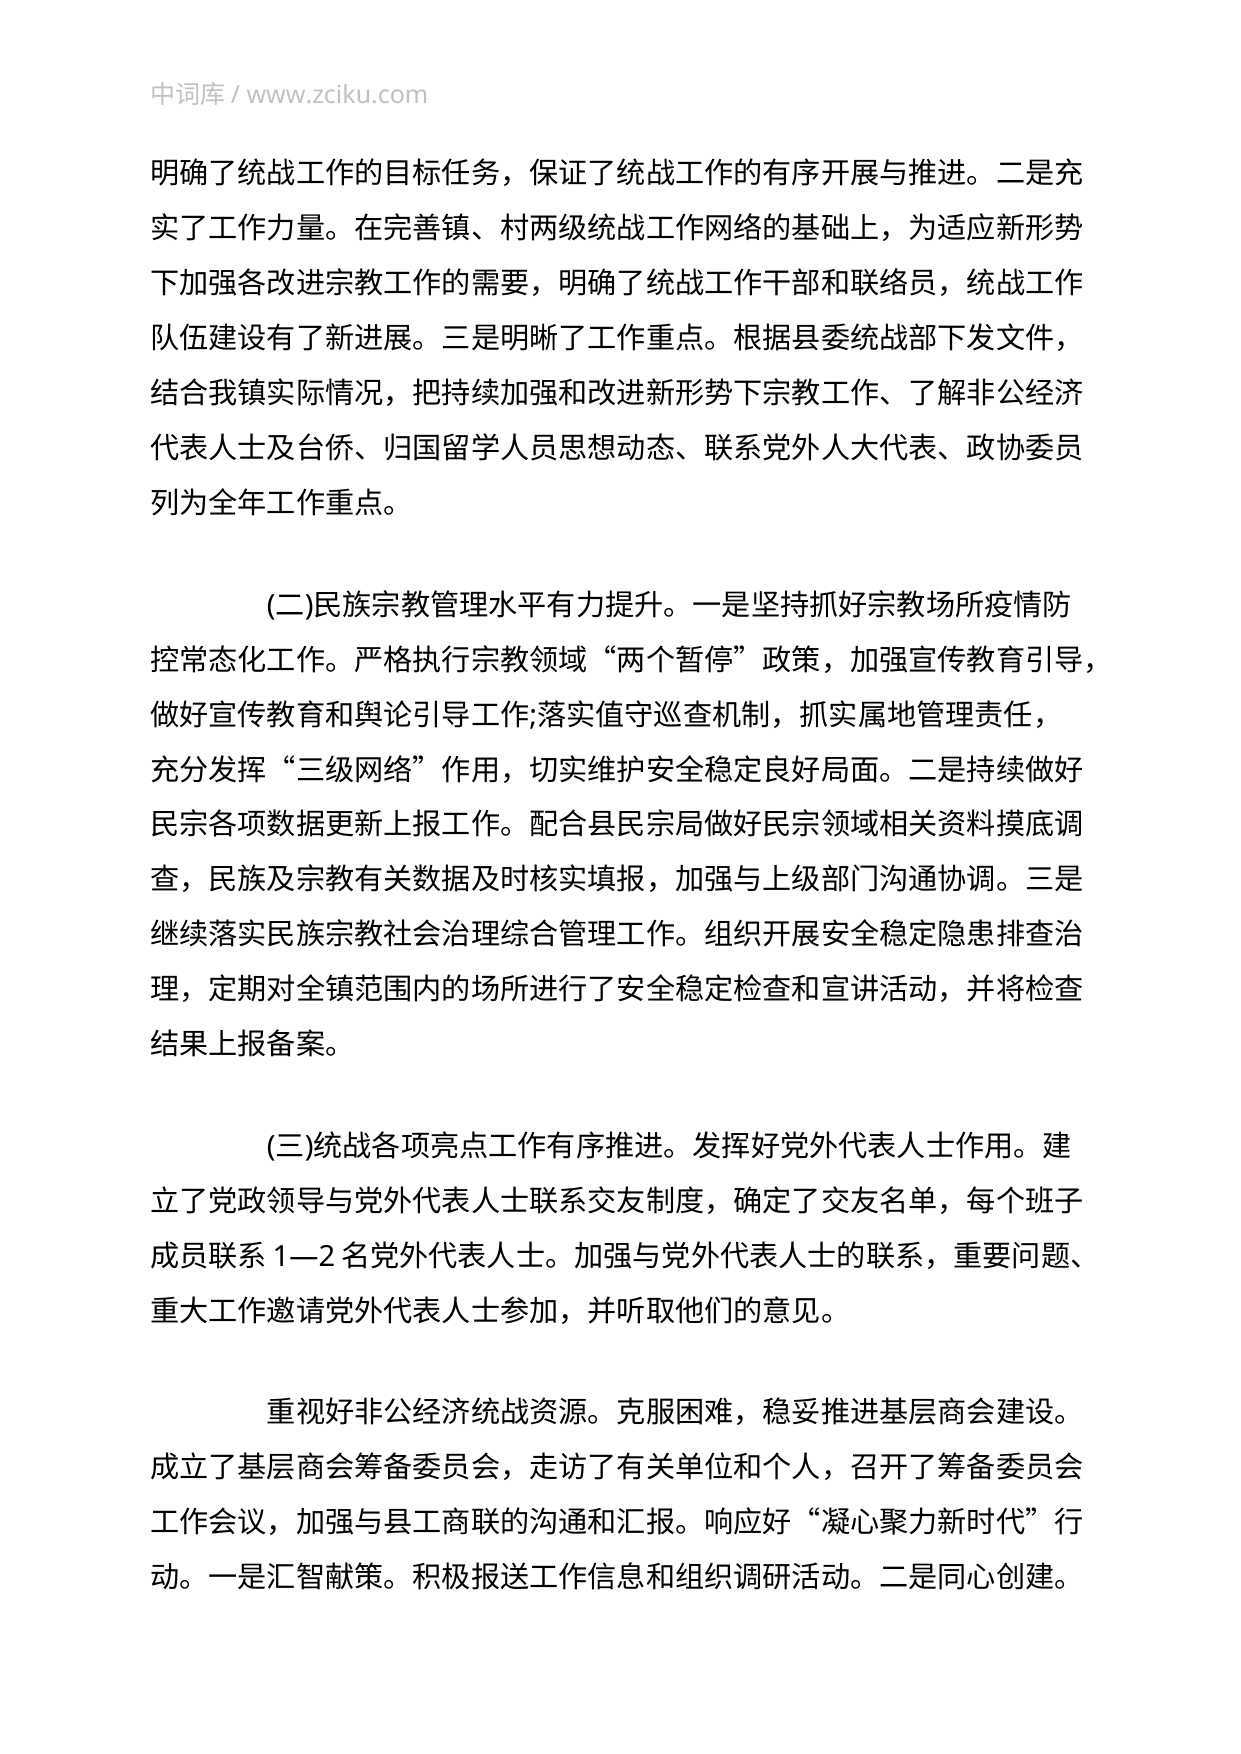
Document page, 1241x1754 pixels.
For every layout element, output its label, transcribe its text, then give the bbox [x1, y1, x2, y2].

text (三)统战各项亮点工作有序推进。发挥好党外代表人士作用。建立了党政领导与党外代表人士联系交友制度，确定了交友名单，每个班子成员联系1—2名党外代表人士。加强与党外代表人士的联系，重要问题、重大工作邀请党外代表人士参加，并听取他们的意见。 [150, 1122, 1090, 1329]
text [150, 150, 1090, 522]
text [150, 1389, 1090, 1596]
text (二)民族宗教管理水平有力提升。一是坚持抓好宗教场所疫情防控常态化工作。严格执行宗教领域“两个暂停”政策，加强宣传教育引导，做好宣传教育和舆论引导工作;落实值守巡查机制，抓实属地管理责任，充分发挥“三级网络”作用，切实维护安全稳定良好局面。二是持续做好民宗各项数据更新上报工作。配合县民宗局做好民宗领域相关资料摸底调查，民族及宗教有关数据及时核实填报，加强与上级部门沟通协调。三是继续落实民族宗教社会治理综合管理工作。组织开展安全稳定隐患排查治理，定期对全镇范围内的场所进行了安全稳定检查和宣讲活动，并将检查结果上报备案。 [150, 581, 1090, 1063]
